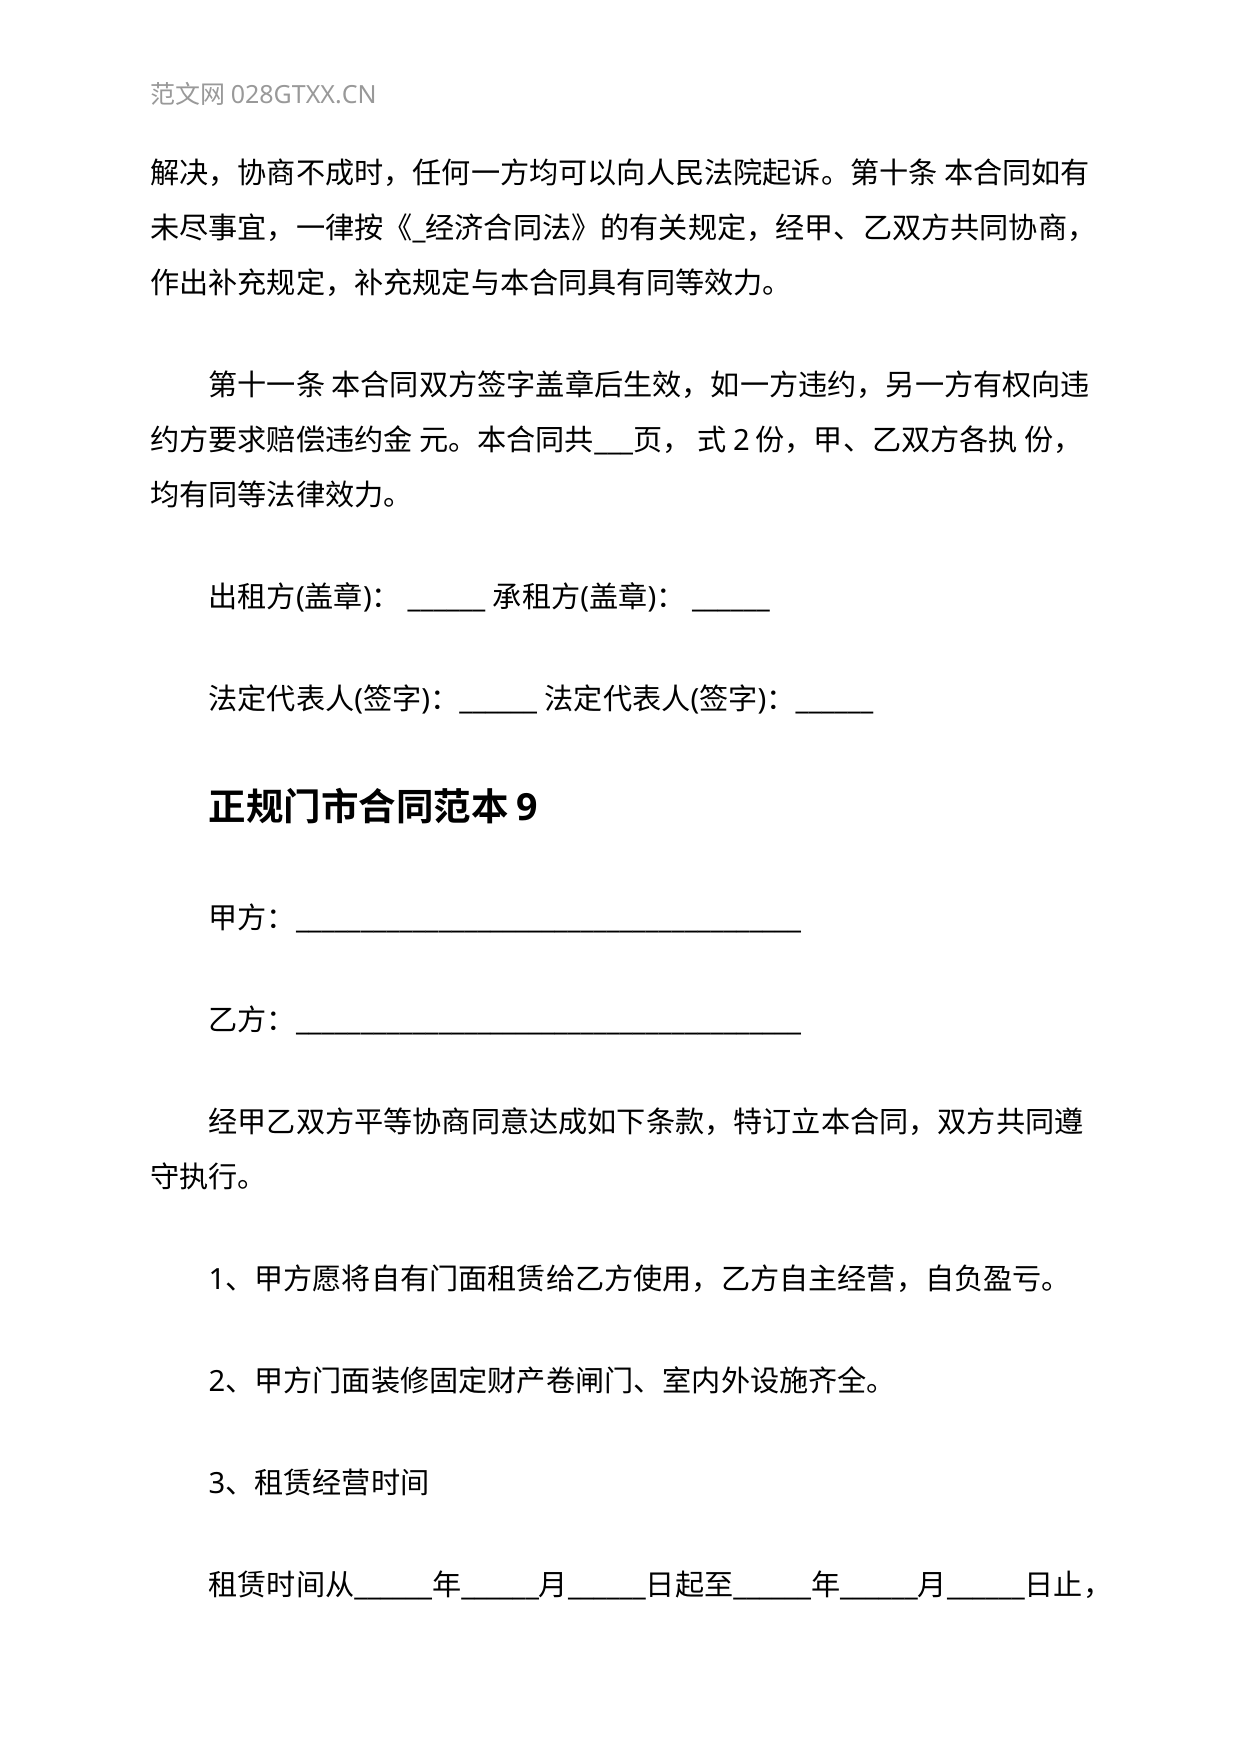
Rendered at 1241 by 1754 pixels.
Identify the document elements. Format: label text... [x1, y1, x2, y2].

text 1、甲方愿将自有门面租赁给乙方使用，乙方自主经营，自负盈亏。 [150, 1256, 1090, 1298]
text 2、甲方门面装修固定财产卷闸门、室内外设施齐全。 [150, 1357, 1090, 1400]
text 经甲乙双方平等协商同意达成如下条款，特订立本合同，双方共同遵守执行。 [150, 1099, 1090, 1196]
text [150, 150, 1090, 302]
text 第十一条 本合同双方签字盖章后生效，如一方违约，另一方有权向违约方要求赔偿违约金 元。本合同共___页， 式2份，甲、乙双方各执 份，均有同等法律效力。 [150, 362, 1090, 514]
text 正规门市合同范本9 [150, 777, 1090, 832]
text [150, 1561, 1090, 1604]
text 3、租赁经营时间 [150, 1459, 1090, 1502]
text 法定代表人(签字)：______ 法定代表人(签字)：______ [150, 675, 1090, 718]
text 出租方(盖章)： ______ 承租方(盖章)： ______ [150, 573, 1090, 616]
text 乙方：_______________________________________ [150, 997, 1090, 1039]
text 甲方：_______________________________________ [150, 895, 1090, 937]
